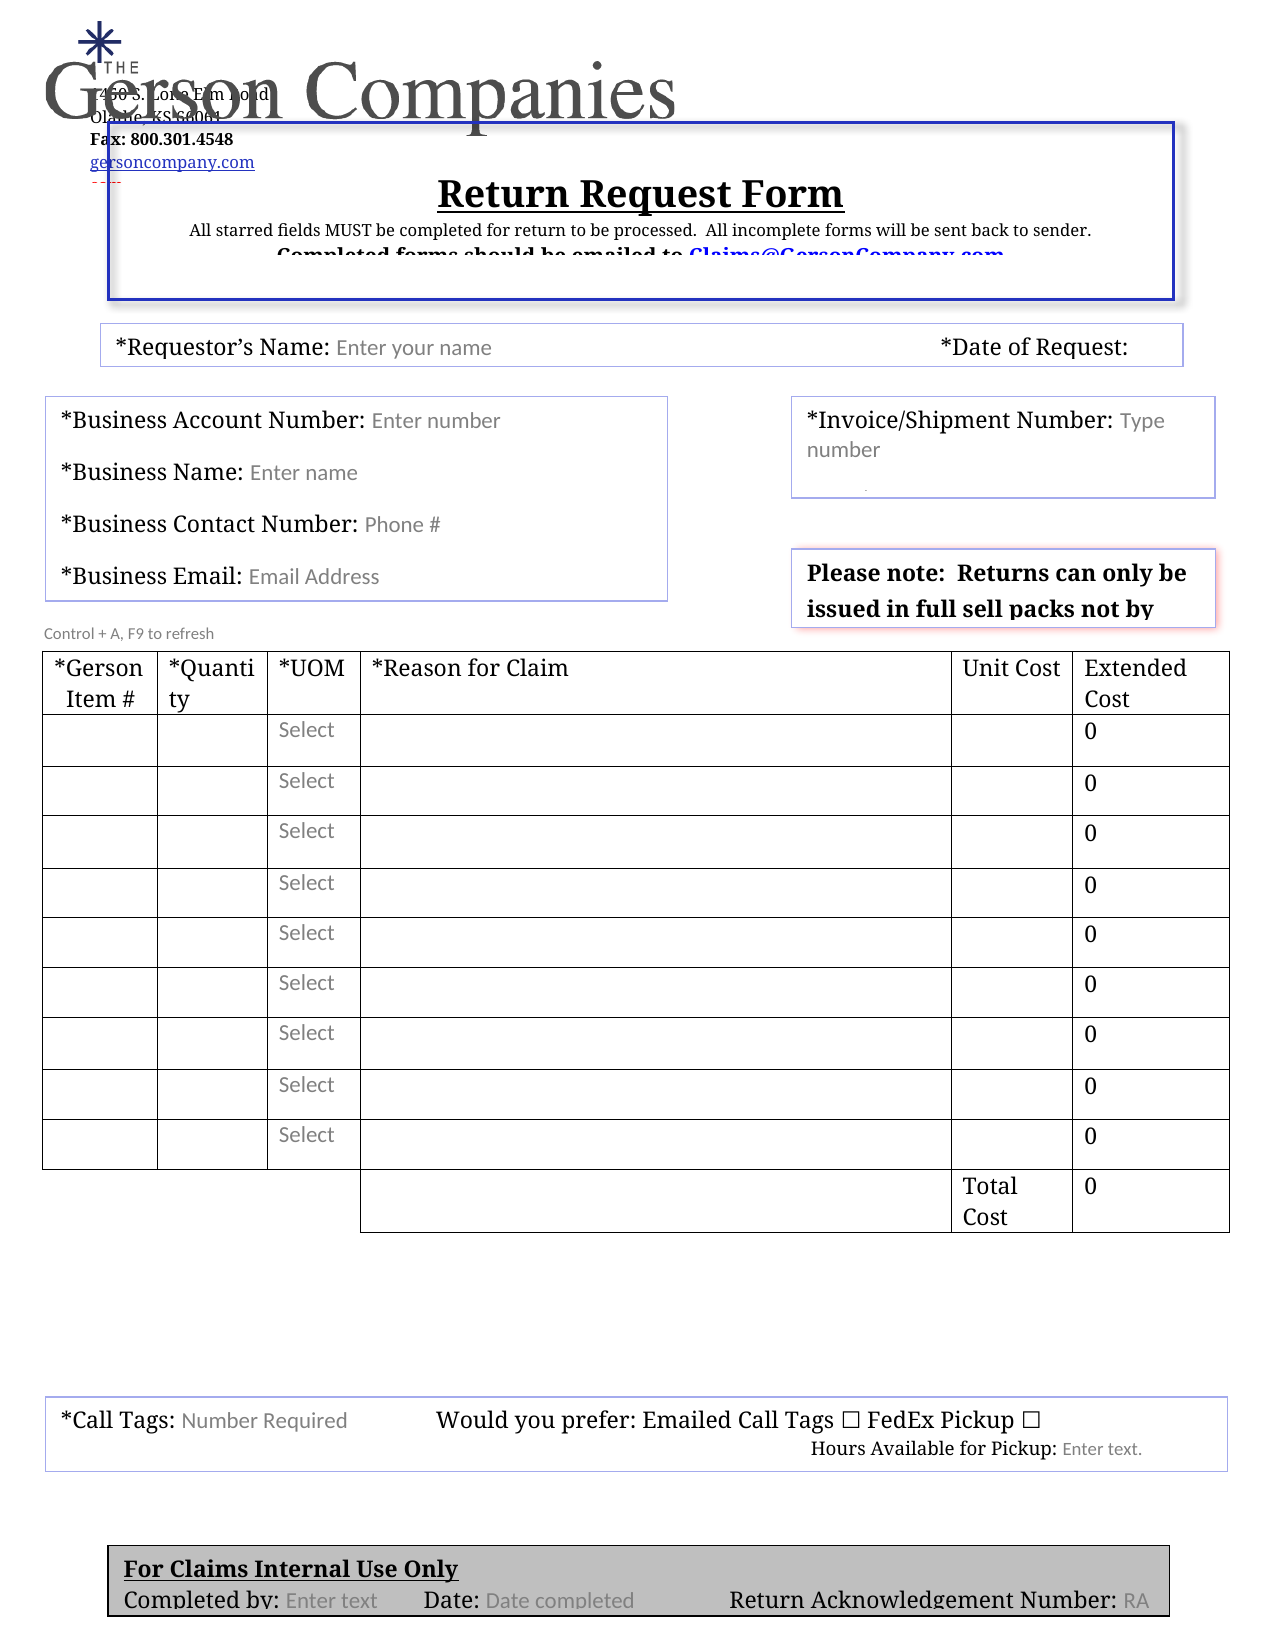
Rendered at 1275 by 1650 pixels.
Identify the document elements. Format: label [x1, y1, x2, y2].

picture [110, 124, 675, 136]
picture [45, 21, 675, 136]
